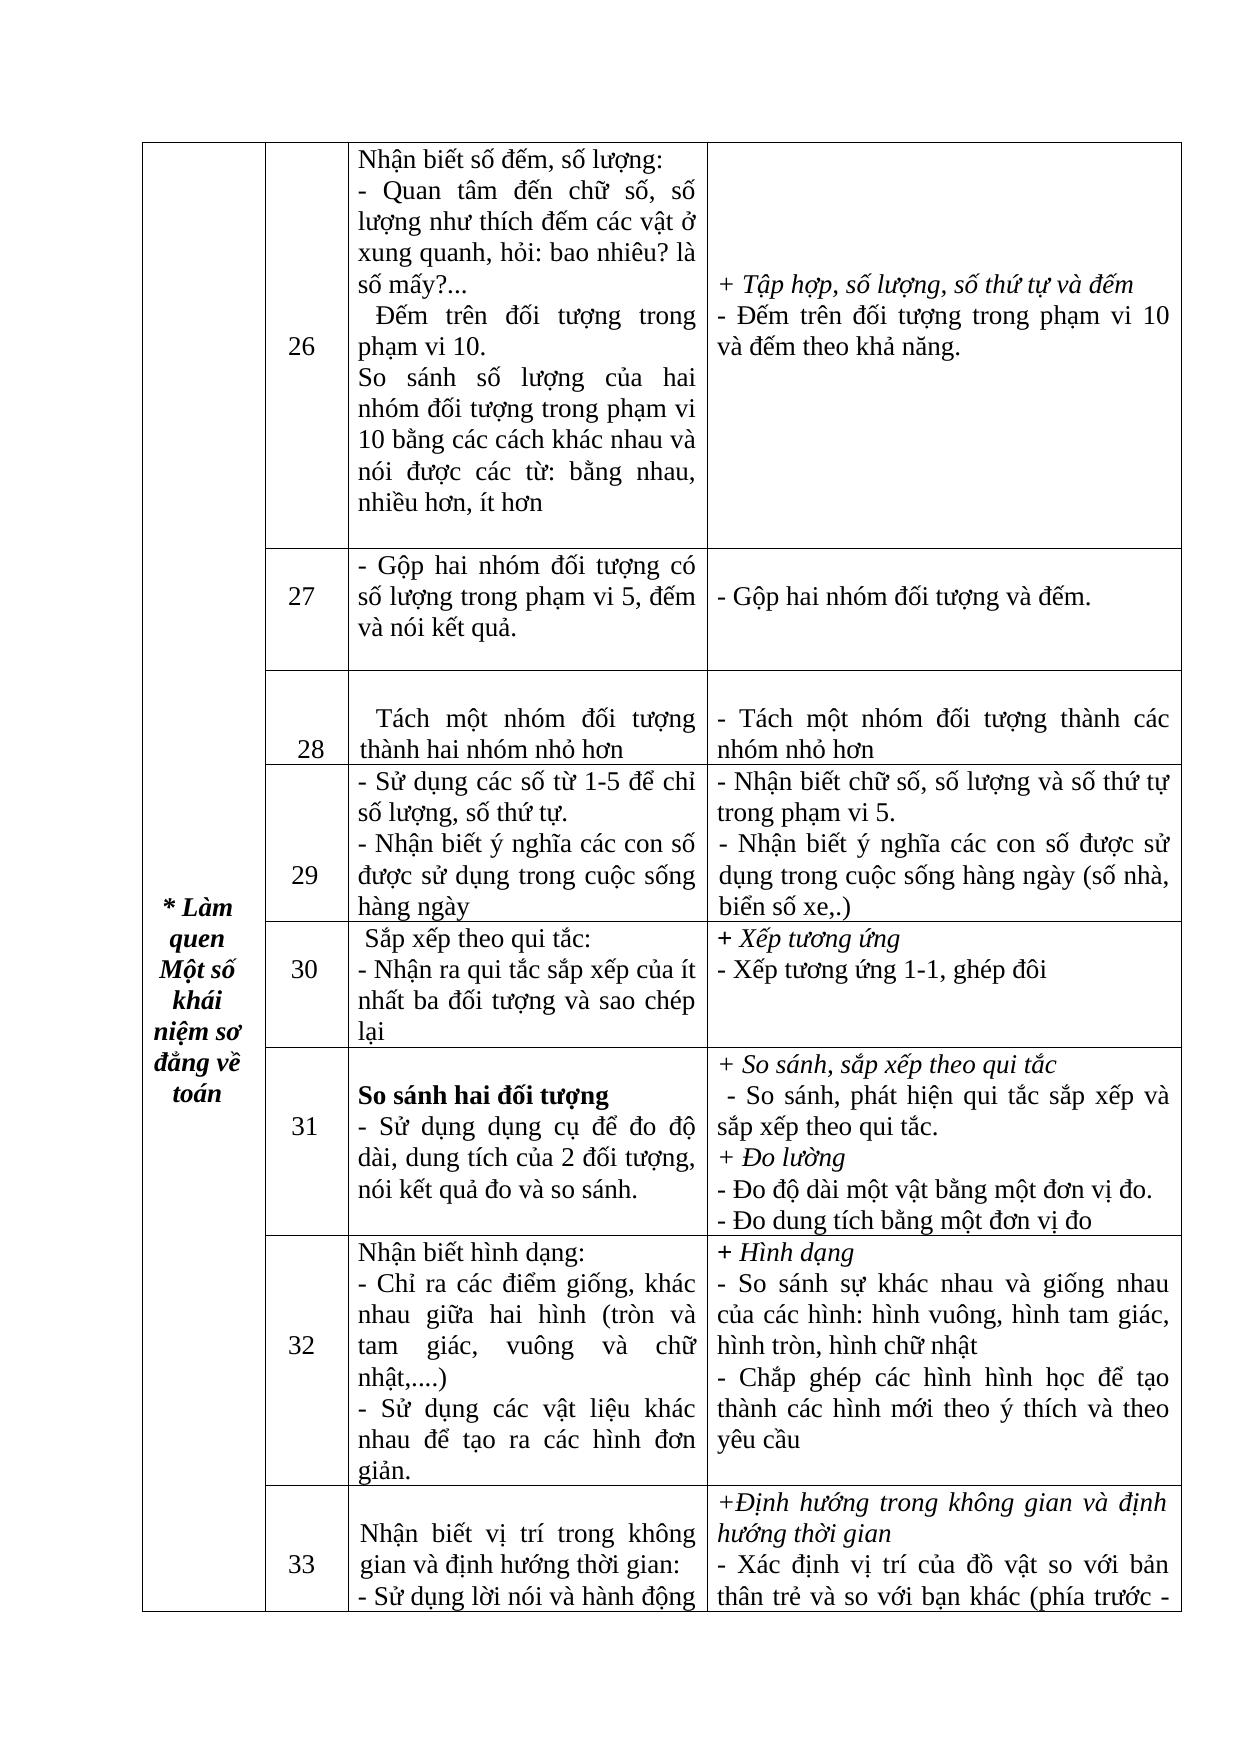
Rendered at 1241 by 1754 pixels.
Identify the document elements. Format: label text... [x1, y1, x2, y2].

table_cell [349, 1486, 707, 1611]
table_cell 29 [266, 765, 348, 921]
table_cell Sắp xếp theo qui tắc: - Nhận ra qui tắc sắp xếp của ít nhất ba đối tượng và sao chép lại [349, 922, 707, 1047]
table_cell Tách một nhóm đối tượng thành hai nhóm nhỏ hơn [349, 671, 707, 764]
table_cell Nhận biết hình dạng: - Chỉ ra các điểm giống, khác nhau giữa hai hình (tròn và tam giác, vuông và chữ nhật,....) - Sử dụng các vật liệu khác nhau để tạo ra các hình đơn giản. [349, 1236, 707, 1485]
table_cell - Tách một nhóm đối tượng thành các nhóm nhỏ hơn [708, 671, 1181, 764]
table_cell 33 [266, 1486, 348, 1611]
table_cell + So sánh, sắp xếp theo qui tắc - So sánh, phát hiện qui tắc sắp xếp và sắp xếp theo qui tắc. + Đo lường - Đo độ dài một vật bằng một đơn vị đo. - Đo dung tích bằng một đơn vị đo [708, 1048, 1181, 1235]
table_cell + Tập hợp, số lượng, số thứ tự và đếm - Đếm trên đối tượng trong phạm vi 10 và đếm theo khả năng. [708, 143, 1181, 548]
table_cell Nhận biết số đếm, số lượng: - Quan tâm đến chữ số, số lượng như thích đếm các vật ở xung quanh, hỏi: bao nhiêu? là số mấy?... Đếm trên đối tượng trong phạm vi 10. So sánh số lượng của hai nhóm đối tượng trong phạm vi 10 bằng các cách khác nhau và nói được các từ: bằng nhau, nhiều hơn, ít hơn [349, 143, 707, 548]
table_cell + Xếp tương ứng - Xếp tương ứng 1-1, ghép đôi [708, 922, 1181, 1047]
table_cell - Gộp hai nhóm đối tượng có số lượng trong phạm vi 5, đếm và nói kết quả. [349, 549, 707, 670]
table_cell - Gộp hai nhóm đối tượng và đếm. [708, 549, 1181, 670]
table_cell 30 [266, 922, 348, 1047]
table_cell 31 [266, 1048, 348, 1235]
table_cell + Hình dạng - So sánh sự khác nhau và giống nhau của các hình: hình vuông, hình tam giác, hình tròn, hình chữ nhật - Chắp ghép các hình hình học để tạo thành các hình mới theo ý thích và theo yêu cầu [708, 1236, 1181, 1485]
table_cell 26 [266, 143, 348, 548]
table_cell So sánh hai đối tượng - Sử dụng dụng cụ để đo độ dài, dung tích của 2 đối tượng, nói kết quả đo và so sánh. [349, 1048, 707, 1235]
table_cell 27 [266, 549, 348, 670]
table_cell - Sử dụng các số từ 1-5 để chỉ số lượng, số thứ tự. - Nhận biết ý nghĩa các con số được sử dụng trong cuộc sống hàng ngày [349, 765, 707, 921]
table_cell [708, 1486, 1181, 1611]
table_cell - Nhận biết chữ số, số lượng và số thứ tự trong phạm vi 5. - Nhận biết ý nghĩa các con số được sử dụng trong cuộc sống hàng ngày (số nhà, biển số xe,.) [708, 765, 1181, 921]
table_cell 32 [266, 1236, 348, 1485]
table_cell 28 [266, 671, 348, 764]
